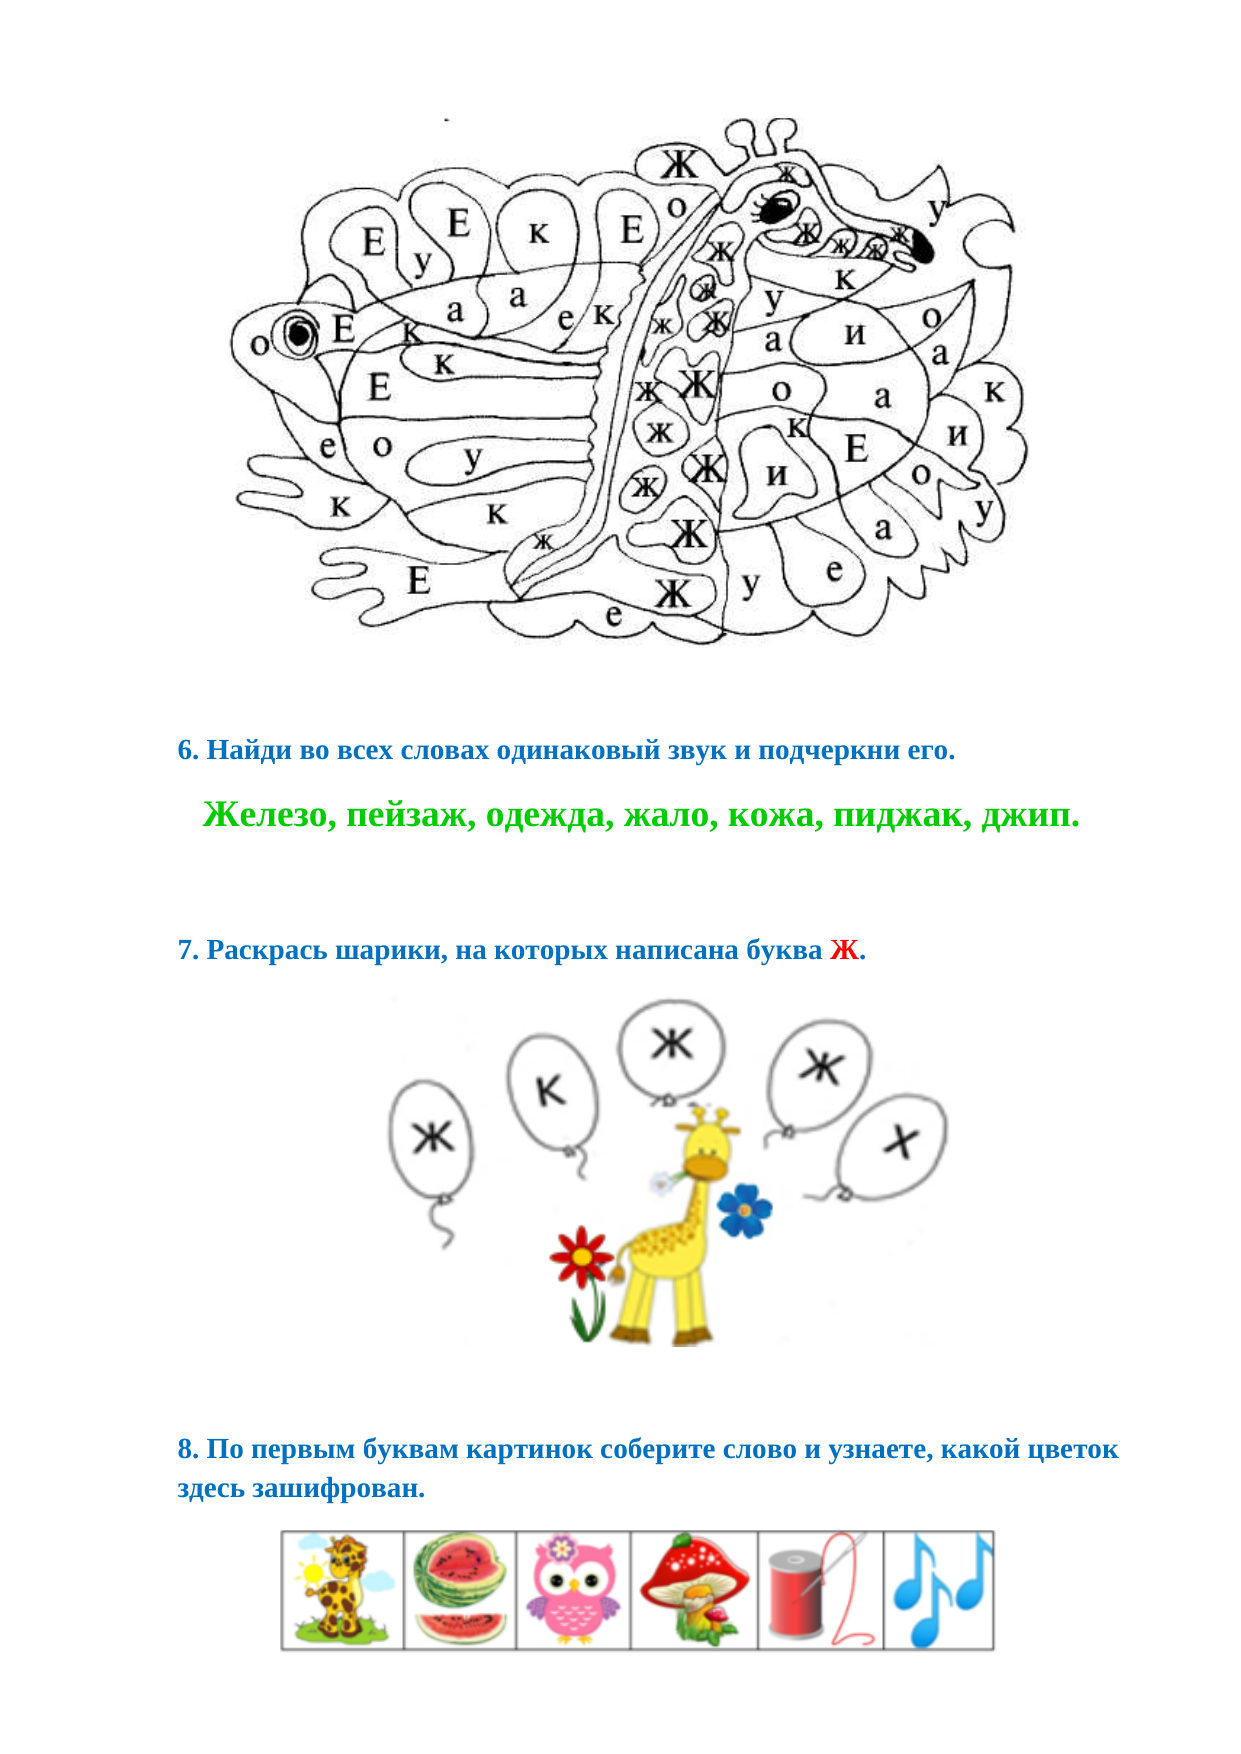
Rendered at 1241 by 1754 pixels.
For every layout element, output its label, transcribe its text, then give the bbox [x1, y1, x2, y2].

text Железо, пейзаж, одежда, жало, кожа, пиджак, джип. [177, 791, 1152, 834]
text 6. Найди во всех словах одинаковый звук и подчеркни его. [177, 732, 1152, 766]
picture [228, 118, 1030, 647]
picture [374, 991, 956, 1347]
text 8. По первым буквам картинок соберите слово и узнаете, какой цветок здесь зашифрован. [177, 1431, 1152, 1503]
picture [279, 1529, 999, 1656]
text 7. Раскрась шарики, на которых написана буква Ж. [177, 932, 1152, 966]
